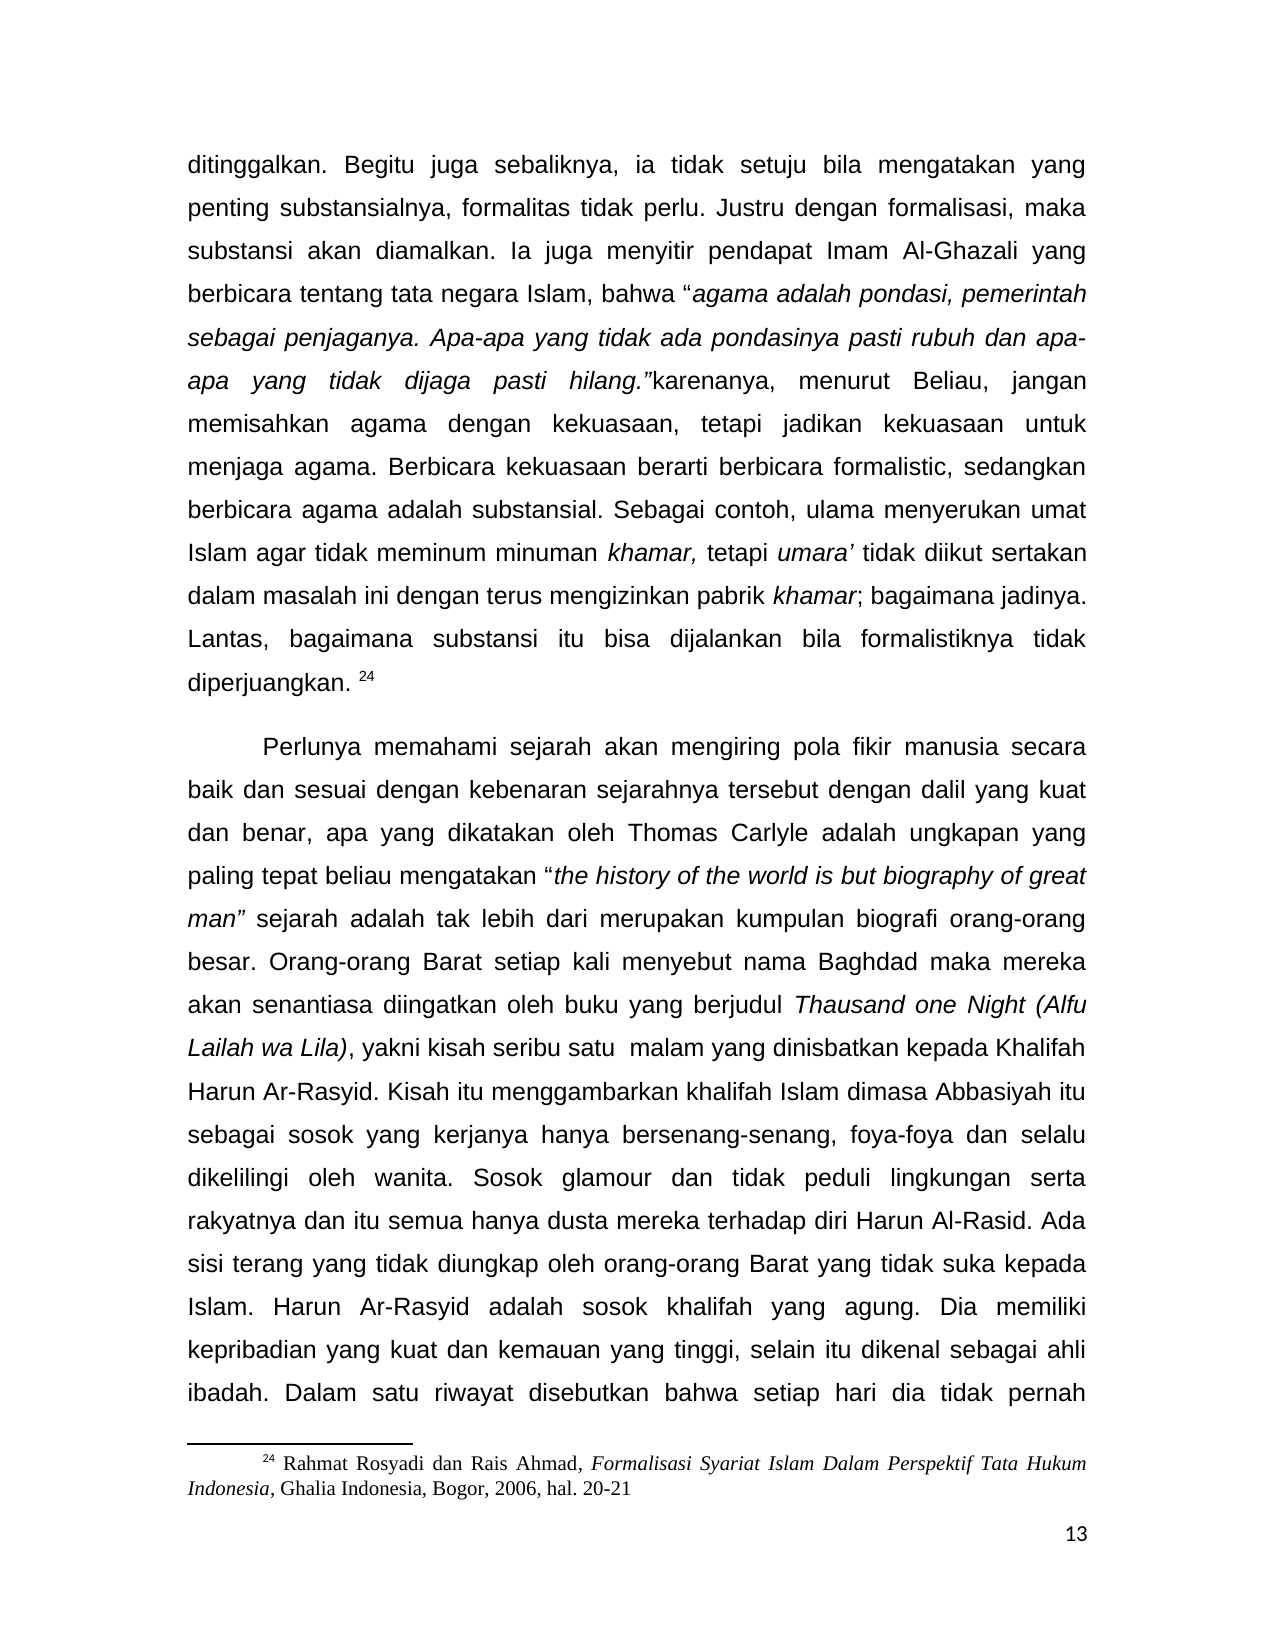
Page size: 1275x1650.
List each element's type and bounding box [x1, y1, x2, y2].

text [187, 150, 1087, 696]
text [187, 731, 1087, 1407]
